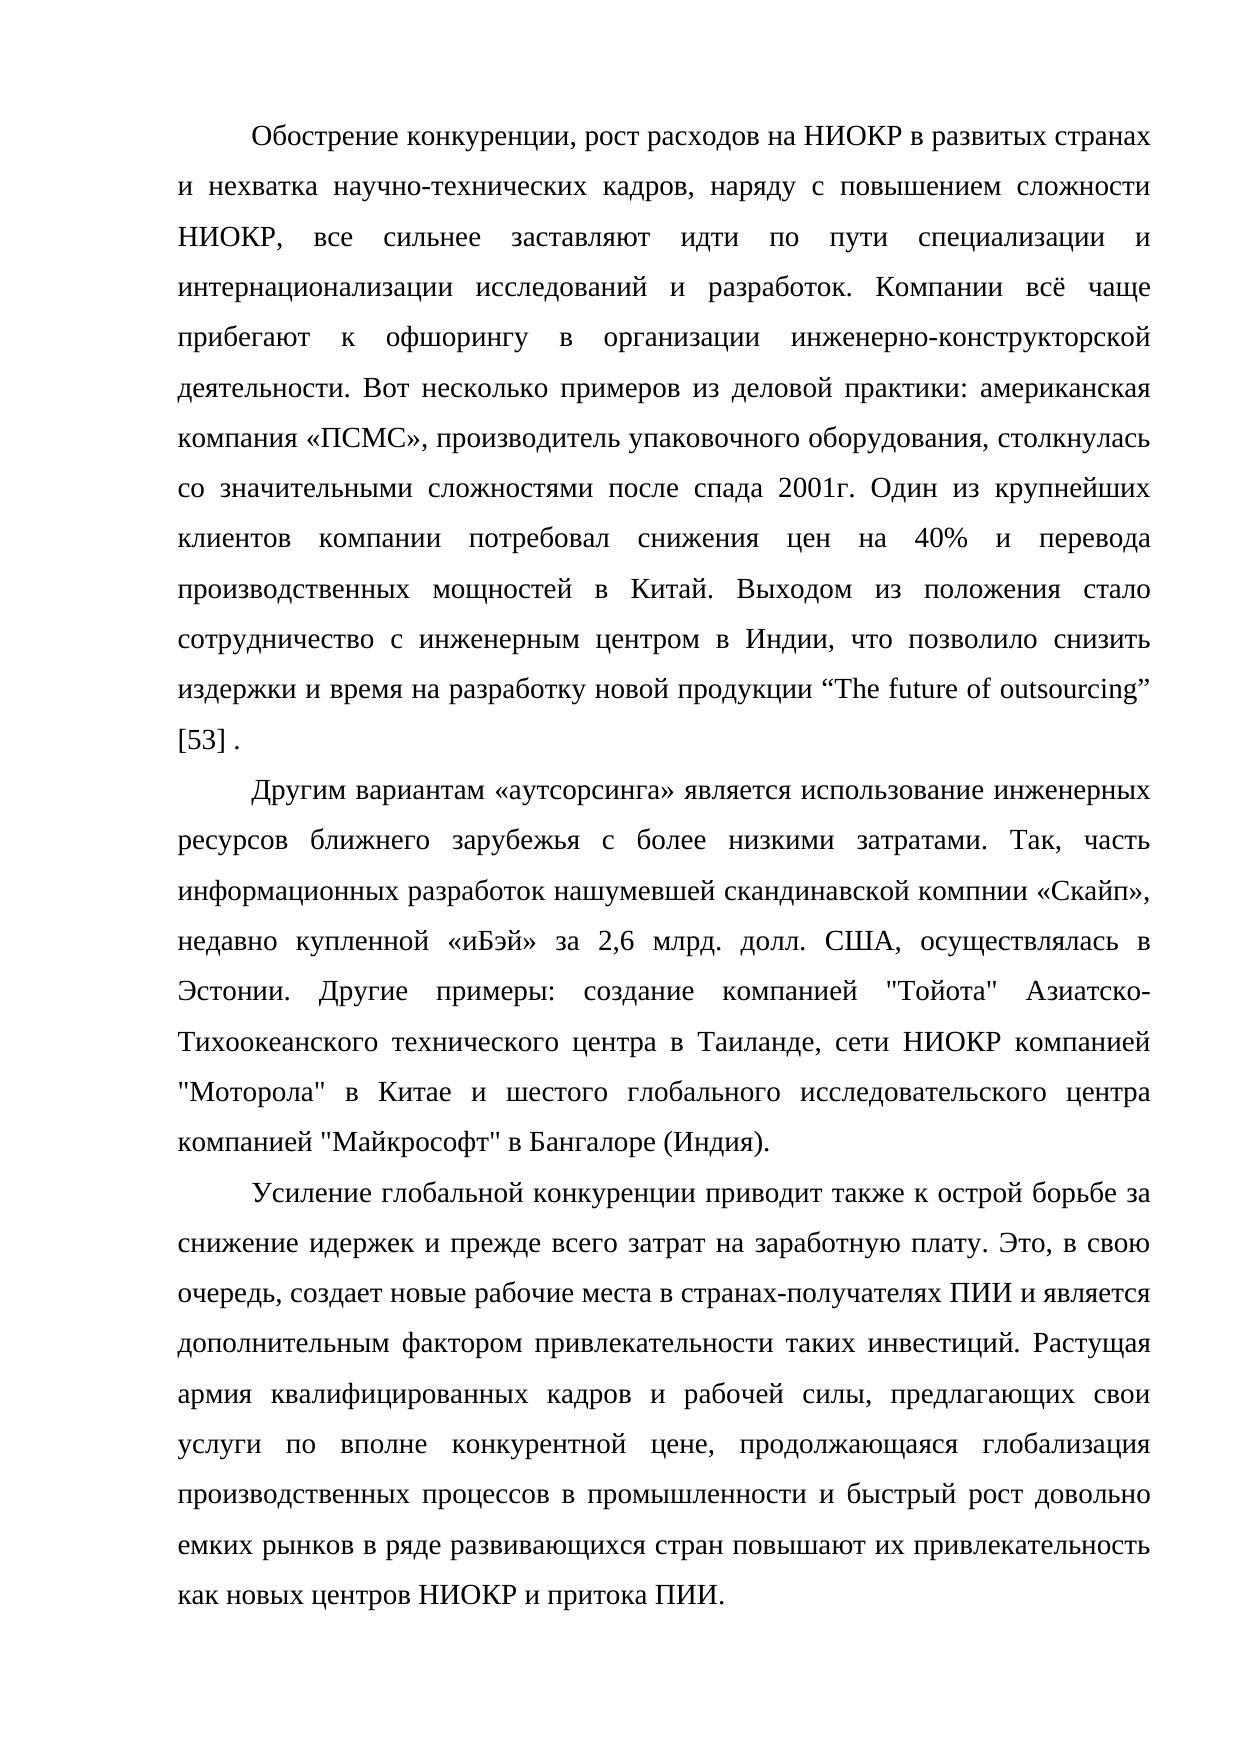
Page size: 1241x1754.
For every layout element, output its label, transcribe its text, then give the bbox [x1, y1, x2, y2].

text Другим вариантам «аутсорсинга» является использование инженерных ресурсов ближнего зарубежья с более низкими затратами. Так, часть информационных разработок нашумевшей скандинавской компнии «Скайп», недавно купленной «иБэй» за 2,6 млрд. долл. США, осуществлялась в Эстонии. Другие примеры: создание компанией "Тойота" Азиатско-Тихоокеанского технического центра в Таиланде, сети НИОКР компанией "Моторола" в Китае и шестого глобального исследовательского центра компанией "Майкрософт" в Бангалоре (Индия). [177, 772, 1152, 1158]
text Усиление глобальной конкуренции приводит также к острой борьбе за снижение идержек и прежде всего затрат на заработную плату. Это, в свою очередь, создает новые рабочие места в странах-получателях ПИИ и является дополнительным фактором привлекательности таких инвестиций. Растущая армия квалифицированных кадров и рабочей силы, предлагающих свои услуги по вполне конкурентной цене, продолжающаяся глобализация производственных процессов в промышленности и быстрый рост довольно емких рынков в ряде развивающихся стран повышают их привлекательность как новых центров НИОКР и притока ПИИ. [177, 1175, 1152, 1611]
text Обострение конкуренции, рост расходов на НИОКР в развитых странах и нехватка научно-технических кадров, наряду с повышением сложности НИОКР, все сильнее заставляют идти по пути специализации и интернационализации исследований и разработок. Компании всё чаще прибегают к офшорингу в организации инженерно-конструкторской деятельности. Вот несколько примеров из деловой практики: американская компания «ПСМС», производитель упаковочного оборудования, столкнулась со значительными сложностями после спада 2001г. Один из крупнейших клиентов компании потребовал снижения цен на 40% и перевода производственных мощностей в Китай. Выходом из положения стало сотрудничество с инженерным центром в Индии, что позволило снизить издержки и время на разработку новой продукции “The future of outsourcing” [53] . [177, 118, 1152, 755]
